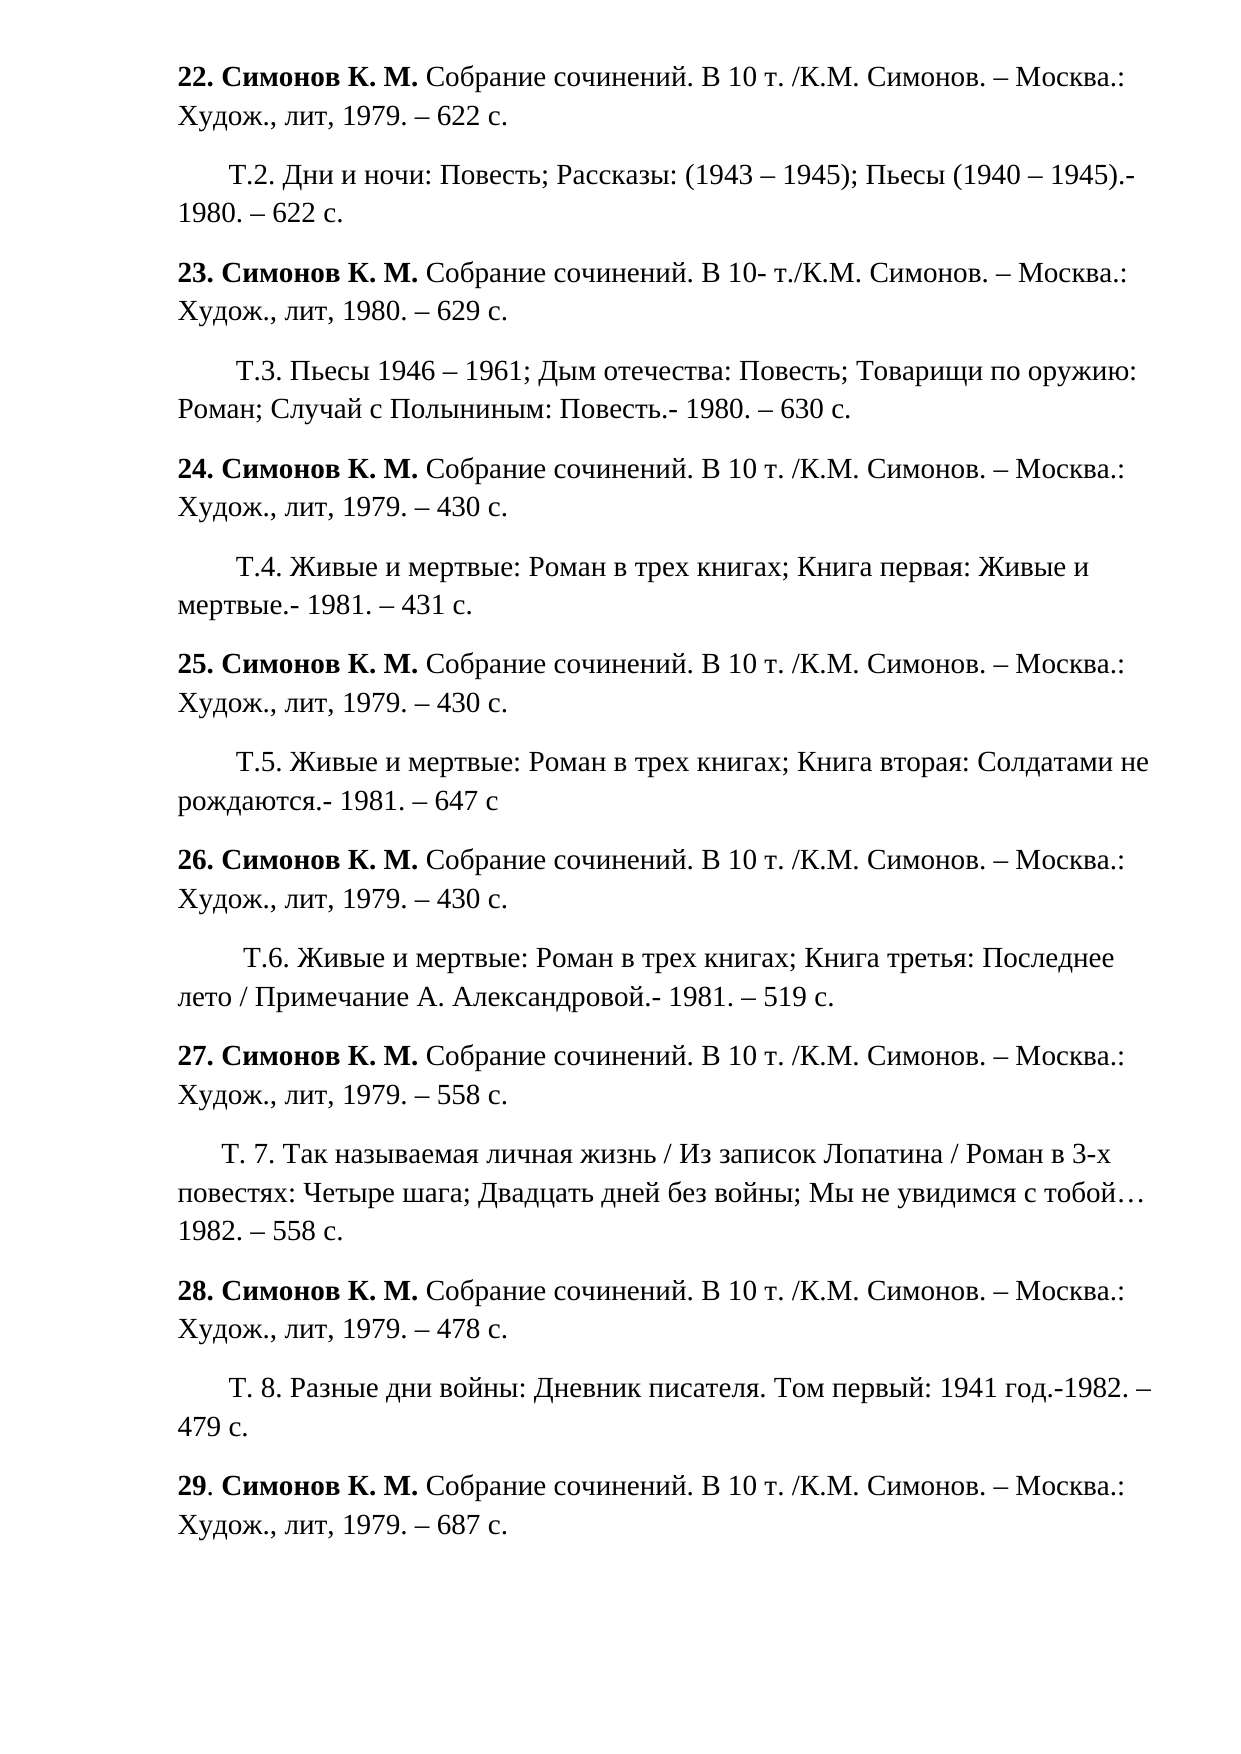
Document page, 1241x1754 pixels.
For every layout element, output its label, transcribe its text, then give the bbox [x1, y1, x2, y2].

text 24. Симонов К. М. Собрание сочинений. В 10 т. /К.М. Симонов. – Москва.: Худож., лит, 1979. – 430 с. [177, 451, 1152, 523]
text Т.3. Пьесы 1946 – 1961; Дым отечества: Повесть; Товарищи по оружию: Роман; Случай с Полыниным: Повесть.- 1980. – 630 с. [177, 353, 1152, 425]
text 29. Симонов К. М. Собрание сочинений. В 10 т. /К.М. Симонов. – Москва.: Худож., лит, 1979. – 687 с. [177, 1468, 1152, 1541]
text Т.6. Живые и мертвые: Роман в трех книгах; Книга третья: Последнее лето / Примечание А. Александровой.- 1981. – 519 с. [177, 940, 1152, 1012]
text Т.5. Живые и мертвые: Роман в трех книгах; Книга вторая: Солдатами не рождаются.- 1981. – 647 с [177, 744, 1152, 817]
text 23. Симонов К. М. Собрание сочинений. В 10- т./К.М. Симонов. – Москва.: Худож., лит, 1980. – 629 с. [177, 255, 1152, 327]
text 26. Симонов К. М. Собрание сочинений. В 10 т. /К.М. Симонов. – Москва.: Худож., лит, 1979. – 430 с. [177, 842, 1152, 914]
text Т. 8. Разные дни войны: Дневник писателя. Том первый: 1941 год.-1982. – 479 с. [177, 1371, 1152, 1443]
text 27. Симонов К. М. Собрание сочинений. В 10 т. /К.М. Симонов. – Москва.: Худож., лит, 1979. – 558 с. [177, 1038, 1152, 1110]
text 22. Симонов К. М. Собрание сочинений. В 10 т. /К.М. Симонов. – Москва.: Худож., лит, 1979. – 622 с. [177, 59, 1152, 131]
text Т.2. Дни и ночи: Повесть; Рассказы: (1943 – 1945); Пьесы (1940 – 1945).- 1980. – 622 с. [177, 157, 1152, 229]
text Т. 7. Так называемая личная жизнь / Из записок Лопатина / Роман в 3-х повестях: Четыре шага; Двадцать дней без войны; Мы не увидимся с тобой…1982. – 558 с. [177, 1136, 1152, 1247]
text 25. Симонов К. М. Собрание сочинений. В 10 т. /К.М. Симонов. – Москва.: Худож., лит, 1979. – 430 с. [177, 647, 1152, 719]
text Т.4. Живые и мертвые: Роман в трех книгах; Книга первая: Живые и мертвые.- 1981. – 431 с. [177, 549, 1152, 621]
text 28. Симонов К. М. Собрание сочинений. В 10 т. /К.М. Симонов. – Москва.: Худож., лит, 1979. – 478 с. [177, 1273, 1152, 1345]
